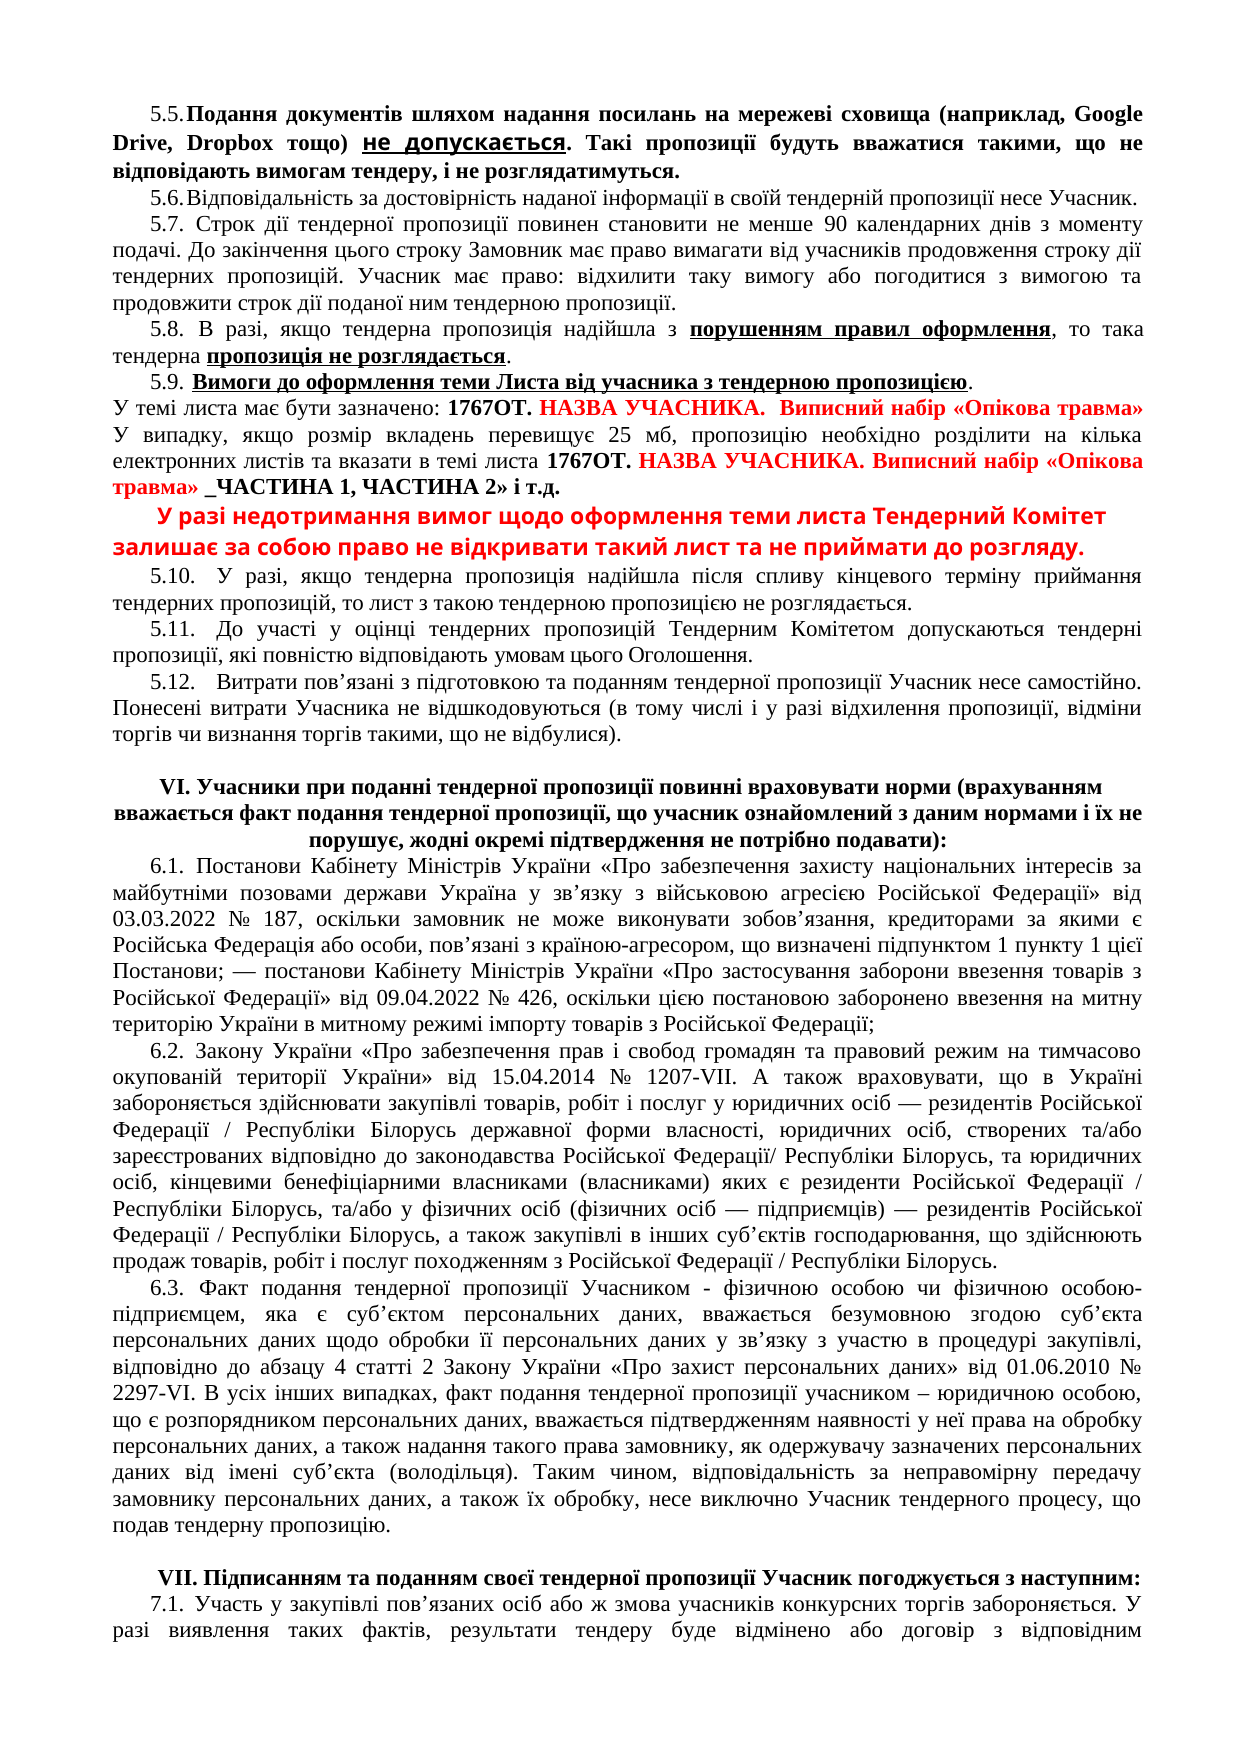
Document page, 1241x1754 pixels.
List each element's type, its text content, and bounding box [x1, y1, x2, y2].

text У разі недотримання вимог щодо оформлення теми листа Тендерний Комітет залишає за собою право не відкривати такий лист та не приймати до розгляду. [112, 500, 1144, 562]
list До участі у оцінці тендерних пропозицій Тендерним Комітетом допускаються тендерні пропозиції, які повністю відповідають умовам цього Оголошення. [112, 615, 1144, 668]
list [112, 1590, 1144, 1643]
list В разі, якщо тендерна пропозиція надійшла з порушенням правил оформлення, то така тендерна пропозиція не розглядається. [112, 315, 1144, 368]
list Факт подання тендерної пропозиції Учасником - фізичною особою чи фізичною особою-підприємцем, яка є суб’єктом персональних даних, вважається безумовною згодою суб’єкта персональних даних щодо обробки її персональних даних у зв’язку з участю в процедурі закупівлі, відповідно до абзацу 4 статті 2 Закону України «Про захист персональних даних» від 01.06.2010 № 2297-VI. В усіх інших випадках, факт подання тендерної пропозиції учасником – юридичною особою, що є розпорядником персональних даних, вважається підтвердженням наявності у неї права на обробку персональних даних, а також надання такого права замовнику, як одержувачу зазначених персональних даних від імені суб’єкта (володільця). Таким чином, відповідальність за неправомірну передачу замовнику персональних даних, а також їх обробку, несе виключно Учасник тендерного процесу, що подав тендерну пропозицію. [112, 1274, 1144, 1537]
list У разі, якщо тендерна пропозиція надійшла після спливу кінцевого терміну приймання тендерних пропозицій, то лист з такою тендерною пропозицією не розглядається. [112, 562, 1144, 615]
list Витрати пов’язані з підготовкою та поданням тендерної пропозиції Учасник несе самостійно. Понесені витрати Учасника не відшкодовуються (в тому числі і у разі відхилення пропозиції, відміни торгів чи визнання торгів такими, що не відбулися). [112, 668, 1144, 747]
list Строк дії тендерної пропозиції повинен становити не менше 90 календарних днів з моменту подачі. До закінчення цього строку Замовник має право вимагати від учасників продовження строку дії тендерних пропозицій. Учасник має право: відхилити таку вимогу або погодитися з вимогою та продовжити строк дії поданої ним тендерною пропозиції. [112, 210, 1144, 315]
list Подання документів шляхом надання посилань на мережеві сховища (наприклад, Google Drive, Dropbox тощо) не допускається. Такі пропозиції будуть вважатися такими, що не відповідають вимогам тендеру, і не розглядатимуться. [112, 99, 1144, 183]
list Відповідальність за достовірність наданої інформації в своїй тендерній пропозиції несе Учасник. [112, 183, 1144, 210]
list Постанови Кабінету Міністрів України «Про забезпечення захисту національних інтересів за майбутніми позовами держави Україна у зв’язку з військовою агресією Російської Федерації» від 03.03.2022 № 187, оскільки замовник не може виконувати зобов’язання, кредиторами за якими є Російська Федерація або особи, пов’язані з країною-агресором, що визначені підпунктом 1 пункту 1 цієї Постанови; — постанови Кабінету Міністрів України «Про застосування заборони ввезення товарів з Російської Федерації» від 09.04.2022 № 426, оскільки цією постановою заборонено ввезення на митну територію України в митному режимі імпорту товарів з Російської Федерації; [112, 852, 1144, 1037]
list Вимоги до оформлення теми Листа від учасника з тендерною пропозицією. [112, 368, 1144, 394]
text VI. Учасники при поданні тендерної пропозиції повинні враховувати норми (врахуванням вважається факт подання тендерної пропозиції, що учасник ознайомлений з даним нормами і їх не порушує, жодні окремі підтвердження не потрібно подавати): [112, 773, 1144, 852]
list Закону України «Про забезпечення прав і свобод громадян та правовий режим на тимчасово окупованій території України» від 15.04.2014 № 1207-VII. А також враховувати, що в Україні забороняється здійснювати закупівлі товарів, робіт і послуг у юридичних осіб — резидентів Російської Федерації / Республіки Білорусь державної форми власності, юридичних осіб, створених та/або зареєстрованих відповідно до законодавства Російської Федерації/ Республіки Білорусь, та юридичних осіб, кінцевими бенефіціарними власниками (власниками) яких є резиденти Російської Федерації / Республіки Білорусь, та/або у фізичних осіб (фізичних осіб — підприємців) — резидентів Російської Федерації / Республіки Білорусь, а також закупівлі в інших суб’єктів господарювання, що здійснюють продаж товарів, робіт і послуг походженням з Російської Федерації / Республіки Білорусь. [112, 1037, 1144, 1274]
text У темі листа має бути зазначено: 1767ОТ. НАЗВА УЧАСНИКА. Виписний набір «Опікова травма» У випадку, якщо розмір вкладень перевищує 25 мб, пропозицію необхідно розділити на кілька електронних листів та вказати в темі листа 1767ОТ. НАЗВА УЧАСНИКА. Виписний набір «Опікова травма» _ЧАСТИНА 1, ЧАСТИНА 2» і т.д. [112, 394, 1144, 500]
text VII. Підписанням та поданням своєї тендерної пропозиції Учасник погоджується з наступним: [112, 1564, 1144, 1590]
